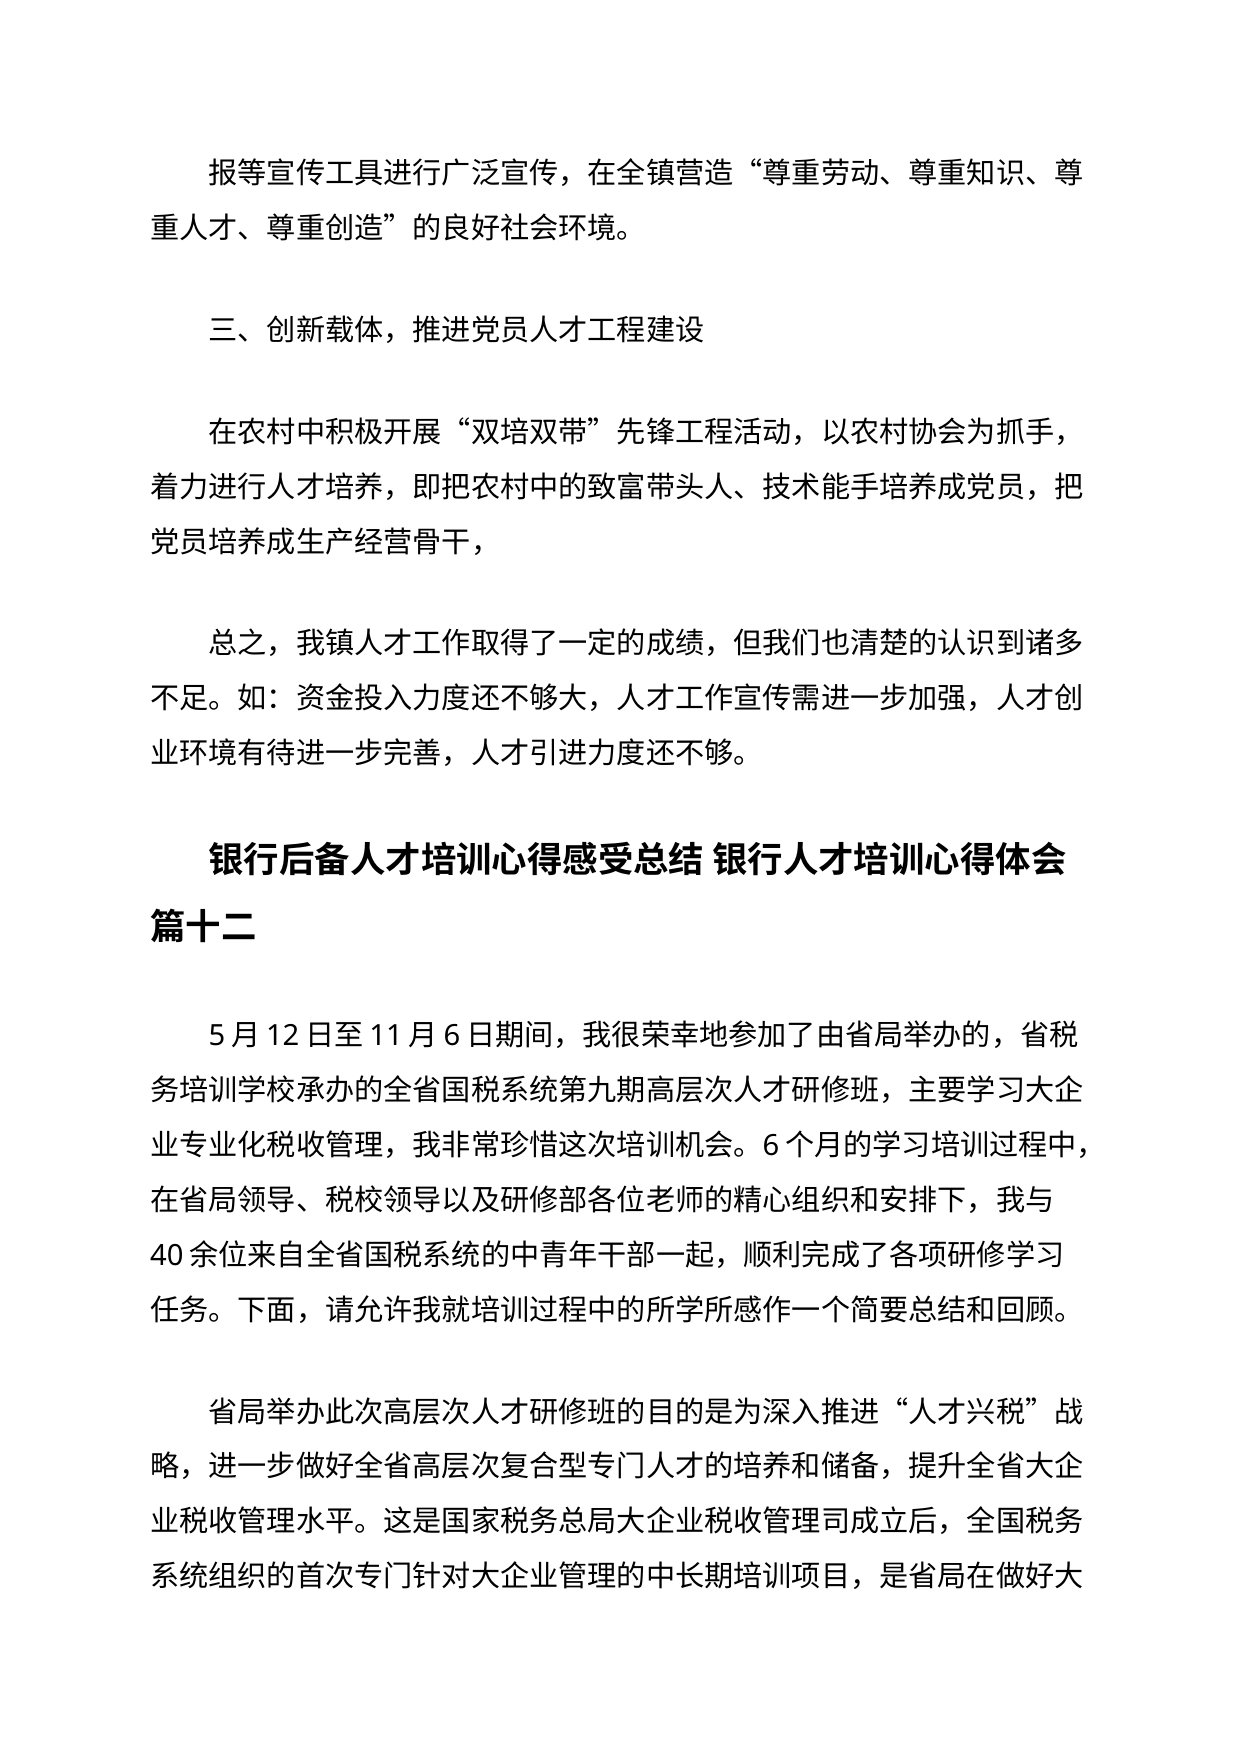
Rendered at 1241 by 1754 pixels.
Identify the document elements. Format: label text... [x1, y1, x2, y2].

text 三、创新载体，推进党员人才工程建设 [150, 307, 1090, 349]
text 5月12日至11月6日期间，我很荣幸地参加了由省局举办的，省税务培训学校承办的全省国税系统第九期高层次人才研修班，主要学习大企业专业化税收管理，我非常珍惜这次培训机会。6个月的学习培训过程中，在省局领导、税校领导以及研修部各位老师的精心组织和安排下，我与40余位来自全省国税系统的中青年干部一起，顺利完成了各项研修学习任务。下面，请允许我就培训过程中的所学所感作一个简要总结和回顾。 [150, 1012, 1090, 1329]
text 银行后备人才培训心得感受总结 银行人才培训心得体会篇十二 [150, 832, 1090, 949]
text 总之，我镇人才工作取得了一定的成绩，但我们也清楚的认识到诸多不足。如：资金投入力度还不够大，人才工作宣传需进一步加强，人才创业环境有待进一步完善，人才引进力度还不够。 [150, 620, 1090, 772]
text 在农村中积极开展“双培双带”先锋工程活动，以农村协会为抓手，着力进行人才培养，即把农村中的致富带头人、技术能手培养成党员，把党员培养成生产经营骨干， [150, 408, 1090, 561]
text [150, 1388, 1090, 1595]
text 报等宣传工具进行广泛宣传，在全镇营造“尊重劳动、尊重知识、尊重人才、尊重创造”的良好社会环境。 [150, 150, 1090, 247]
